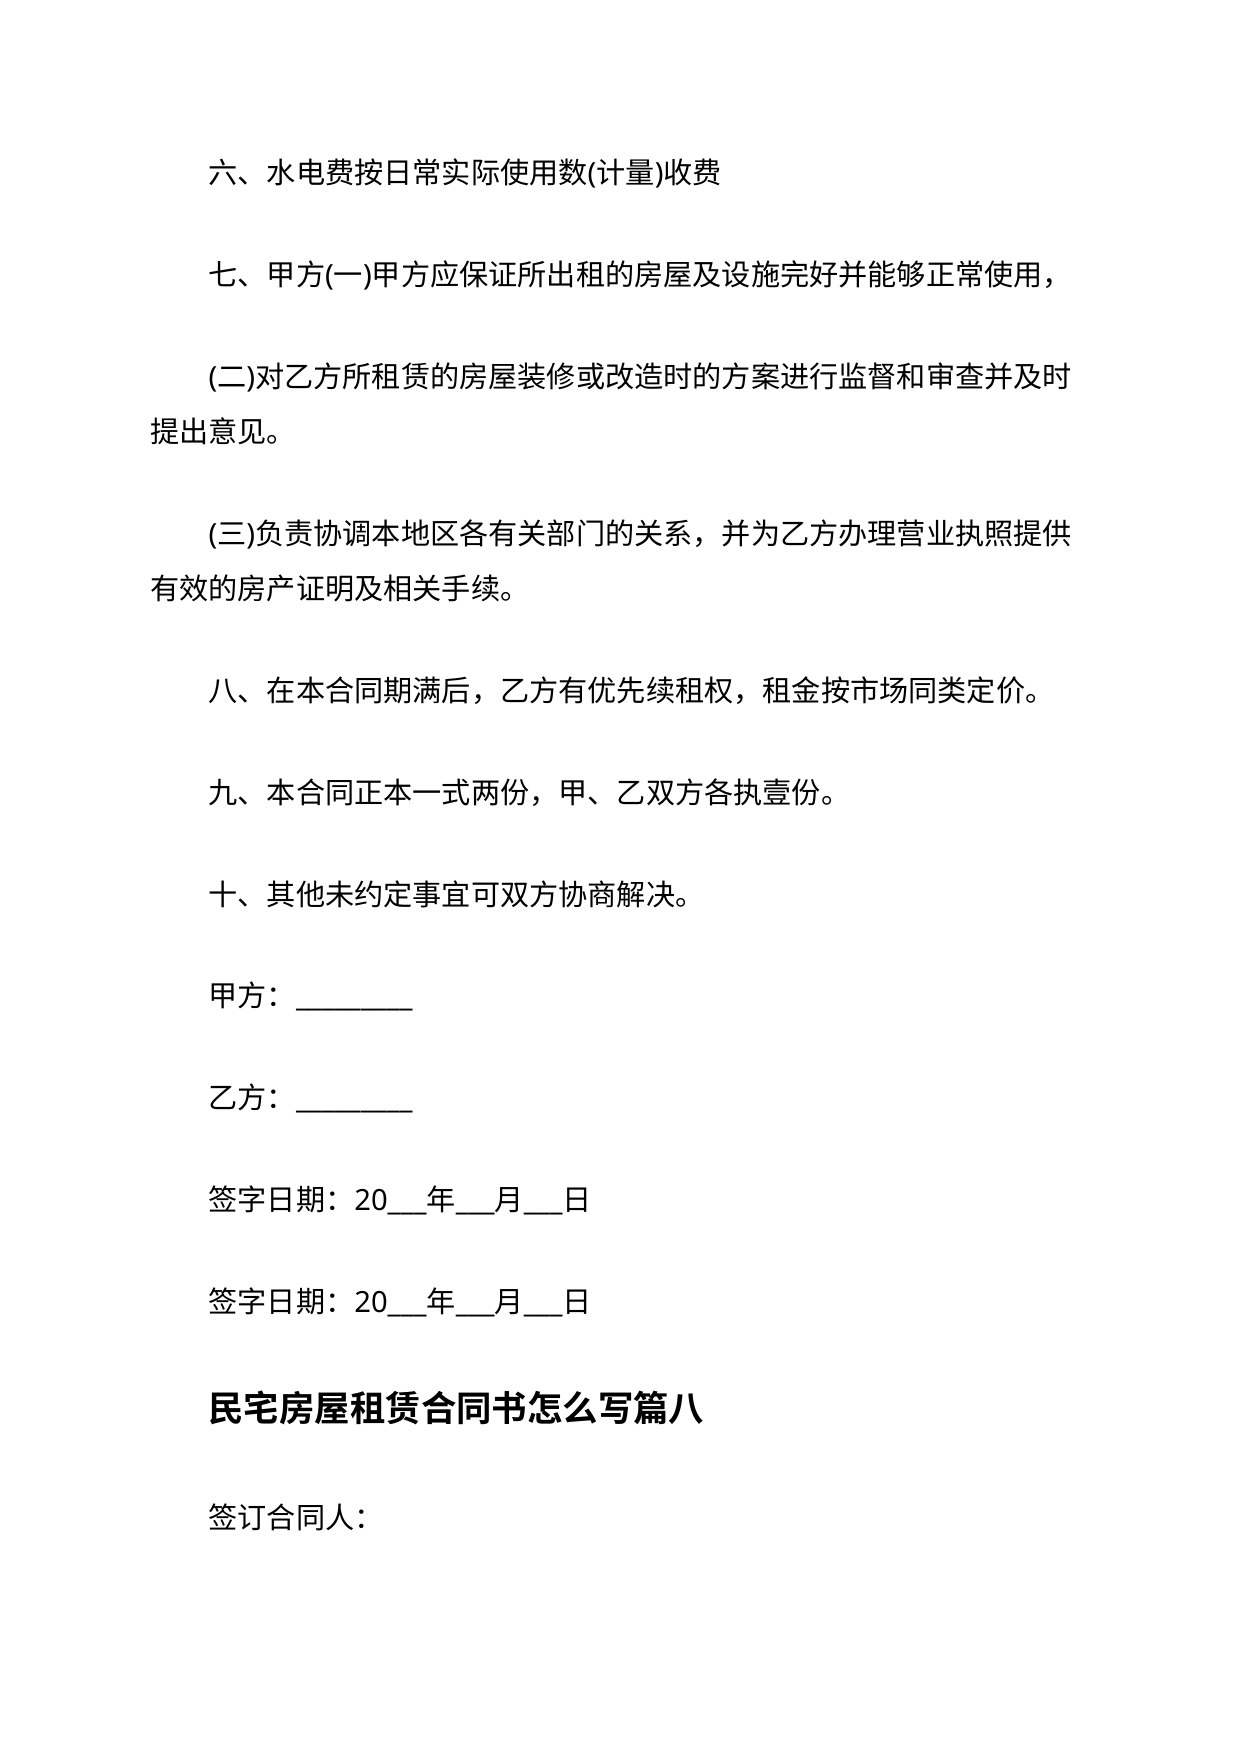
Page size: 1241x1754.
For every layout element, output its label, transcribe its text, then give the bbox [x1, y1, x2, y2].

text (二)对乙方所租赁的房屋装修或改造时的方案进行监督和审查并及时提出意见。 [150, 354, 1090, 451]
text 甲方：_________ [150, 973, 1090, 1015]
text 八、在本合同期满后，乙方有优先续租权，租金按市场同类定价。 [150, 667, 1090, 710]
text 乙方：_________ [150, 1075, 1090, 1117]
text (三)负责协调本地区各有关部门的关系，并为乙方办理营业执照提供有效的房产证明及相关手续。 [150, 511, 1090, 608]
text 签订合同人： [150, 1494, 1090, 1536]
text 六、水电费按日常实际使用数(计量)收费 [150, 150, 1090, 192]
text 九、本合同正本一式两份，甲、乙双方各执壹份。 [150, 769, 1090, 812]
text 民宅房屋租赁合同书怎么写篇八 [150, 1381, 1090, 1432]
text 七、甲方(一)甲方应保证所出租的房屋及设施完好并能够正常使用， [150, 252, 1090, 294]
text 十、其他未约定事宜可双方协商解决。 [150, 871, 1090, 913]
text 签字日期：20___年___月___日 [150, 1177, 1090, 1219]
text 签字日期：20___年___月___日 [150, 1279, 1090, 1321]
